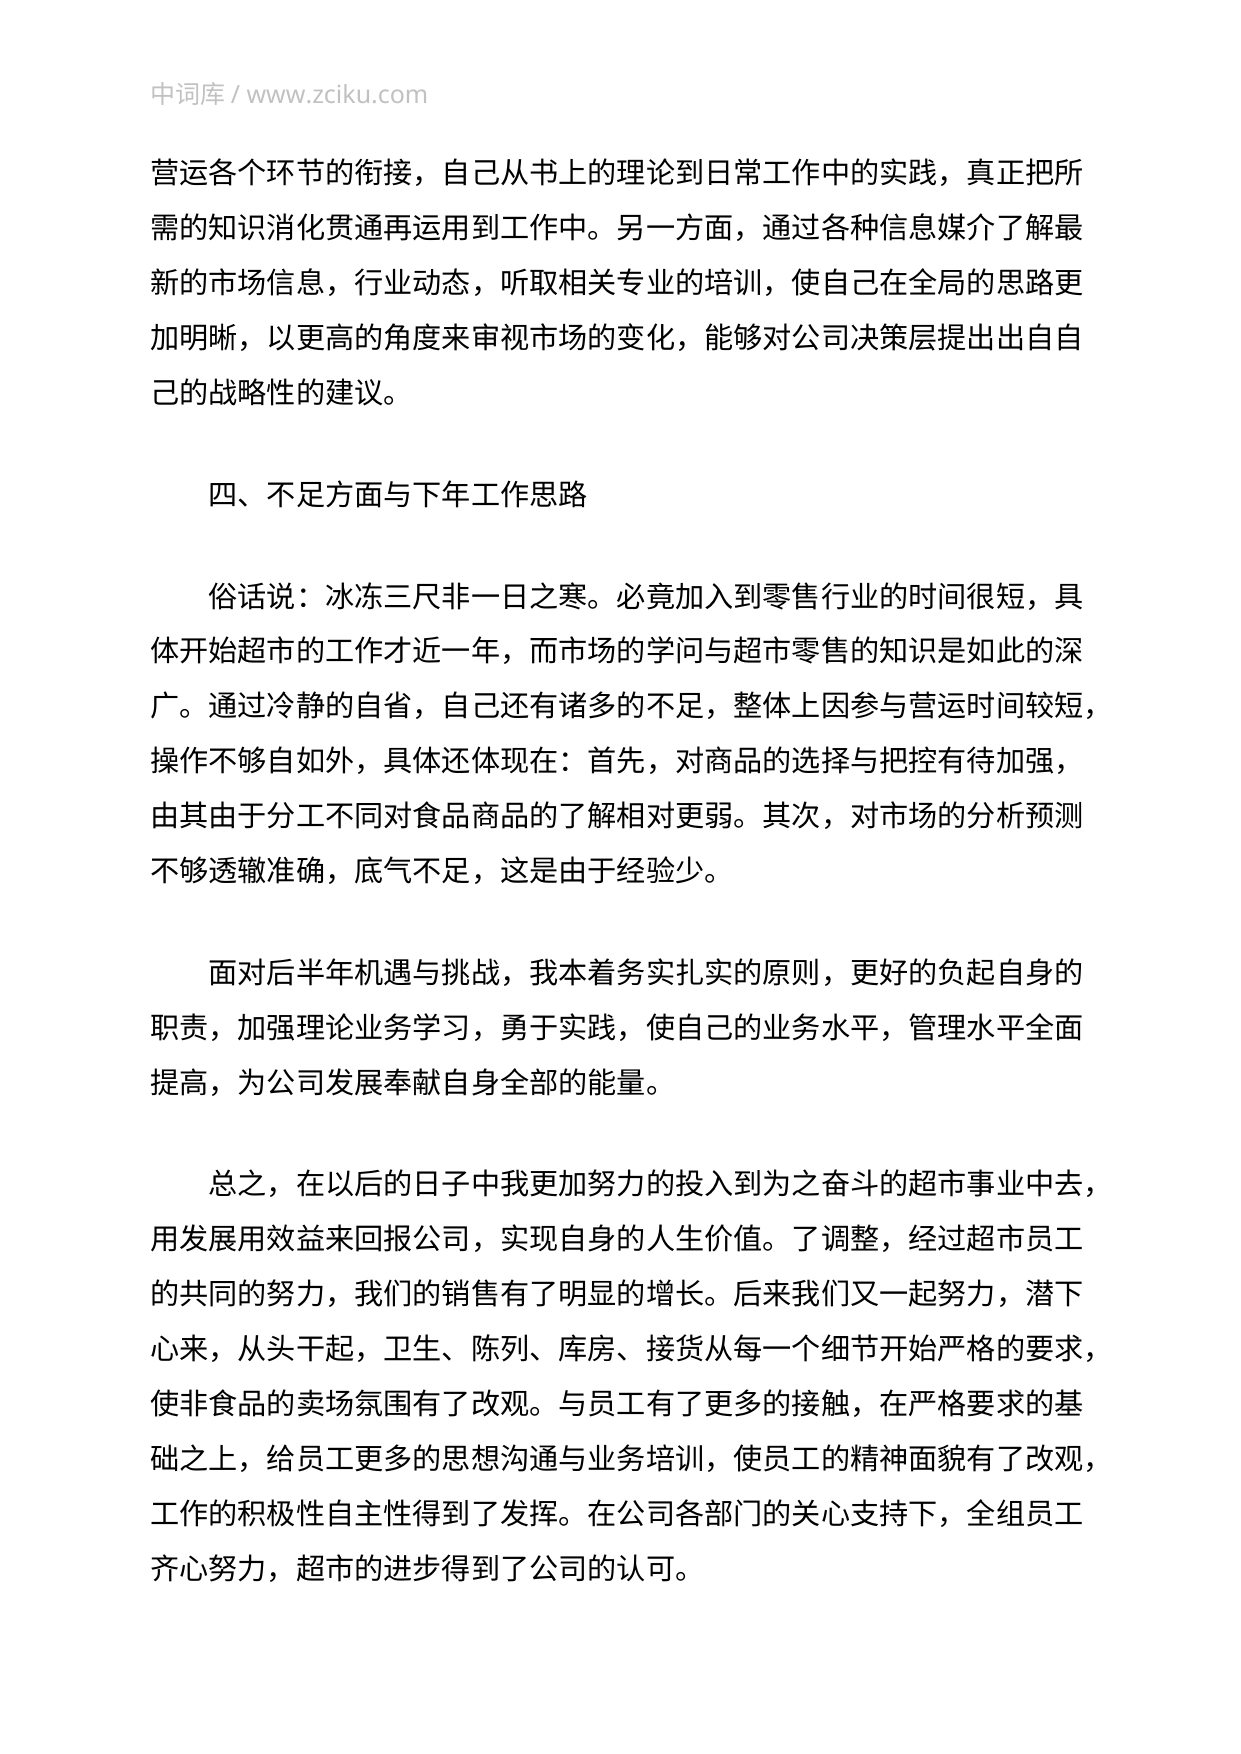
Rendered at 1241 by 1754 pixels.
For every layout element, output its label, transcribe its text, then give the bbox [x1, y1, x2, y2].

text 俗话说：冰冻三尺非一日之寒。必竟加入到零售行业的时间很短，具体开始超市的工作才近一年，而市场的学问与超市零售的知识是如此的深广。通过冷静的自省，自己还有诸多的不足，整体上因参与营运时间较短，操作不够自如外，具体还体现在：首先，对商品的选择与把控有待加强，由其由于分工不同对食品商品的了解相对更弱。其次，对市场的分析预测不够透辙准确，底气不足，这是由于经验少。 [150, 573, 1090, 890]
text 面对后半年机遇与挑战，我本着务实扎实的原则，更好的负起自身的职责，加强理论业务学习，勇于实践，使自己的业务水平，管理水平全面提高，为公司发展奉献自身全部的能量。 [150, 949, 1090, 1101]
text 总之，在以后的日子中我更加努力的投入到为之奋斗的超市事业中去，用发展用效益来回报公司，实现自身的人生价值。了调整，经过超市员工的共同的努力，我们的销售有了明显的增长。后来我们又一起努力，潜下心来，从头干起，卫生、陈列、库房、接货从每一个细节开始严格的要求，使非食品的卖场氛围有了改观。与员工有了更多的接触，在严格要求的基础之上，给员工更多的思想沟通与业务培训，使员工的精神面貌有了改观，工作的积极性自主性得到了发挥。在公司各部门的关心支持下，全组员工齐心努力，超市的进步得到了公司的认可。 [150, 1161, 1090, 1587]
text 四、不足方面与下年工作思路 [150, 471, 1090, 514]
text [150, 150, 1090, 412]
